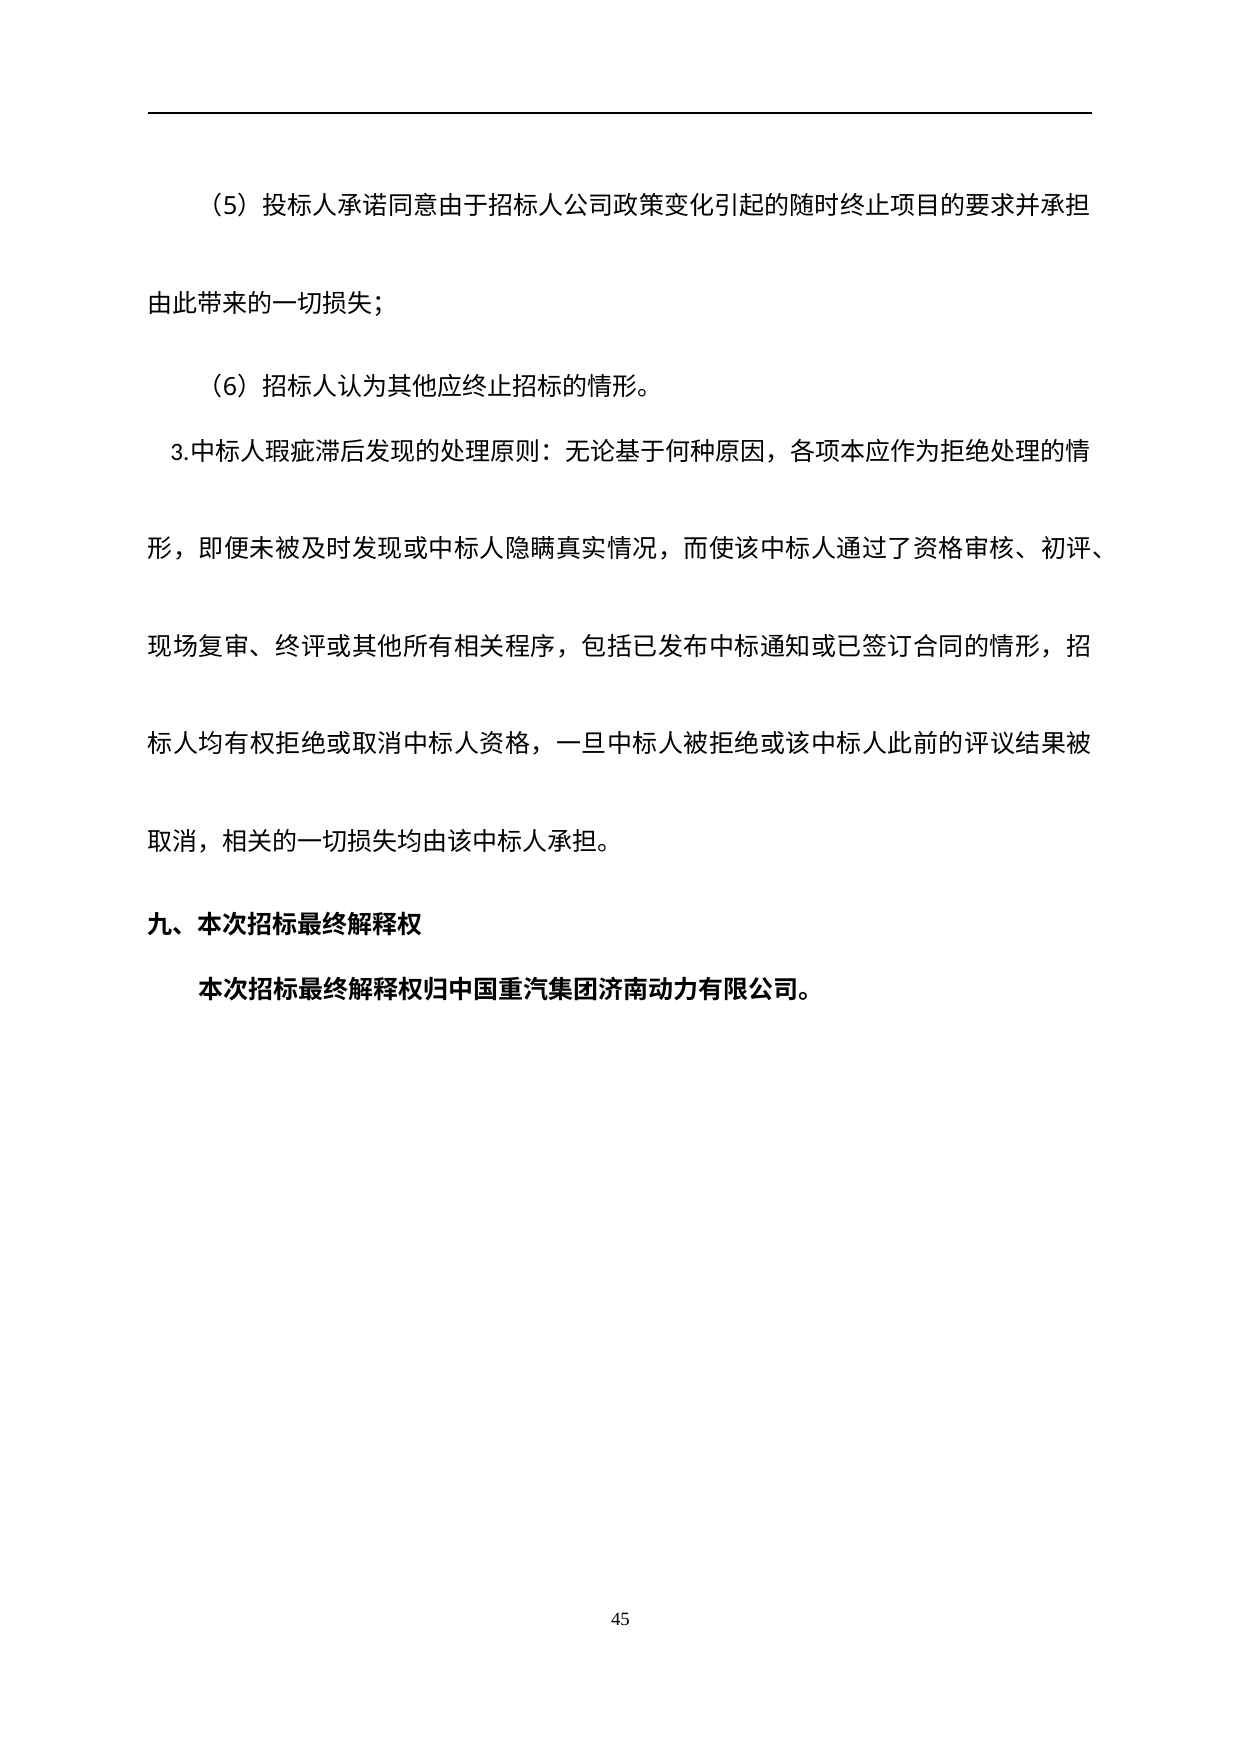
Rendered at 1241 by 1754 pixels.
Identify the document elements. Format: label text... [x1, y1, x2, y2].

text （6）招标人认为其他应终止招标的情形。 [148, 352, 1092, 417]
text 九、本次招标最终解释权 [148, 890, 1092, 955]
text 3.中标人瑕疵滞后发现的处理原则：无论基于何种原因，各项本应作为拒绝处理的情形，即便未被及时发现或中标人隐瞒真实情况，而使该中标人通过了资格审核、初评、现场复审、终评或其他所有相关程序，包括已发布中标通知或已签订合同的情形，招标人均有权拒绝或取消中标人资格，一旦中标人被拒绝或该中标人此前的评议结果被取消，相关的一切损失均由该中标人承担。 [148, 417, 1092, 872]
text 本次招标最终解释权归中国重汽集团济南动力有限公司。 [148, 955, 1092, 1020]
text （5）投标人承诺同意由于招标人公司政策变化引起的随时终止项目的要求并承担由此带来的一切损失； [148, 171, 1092, 334]
